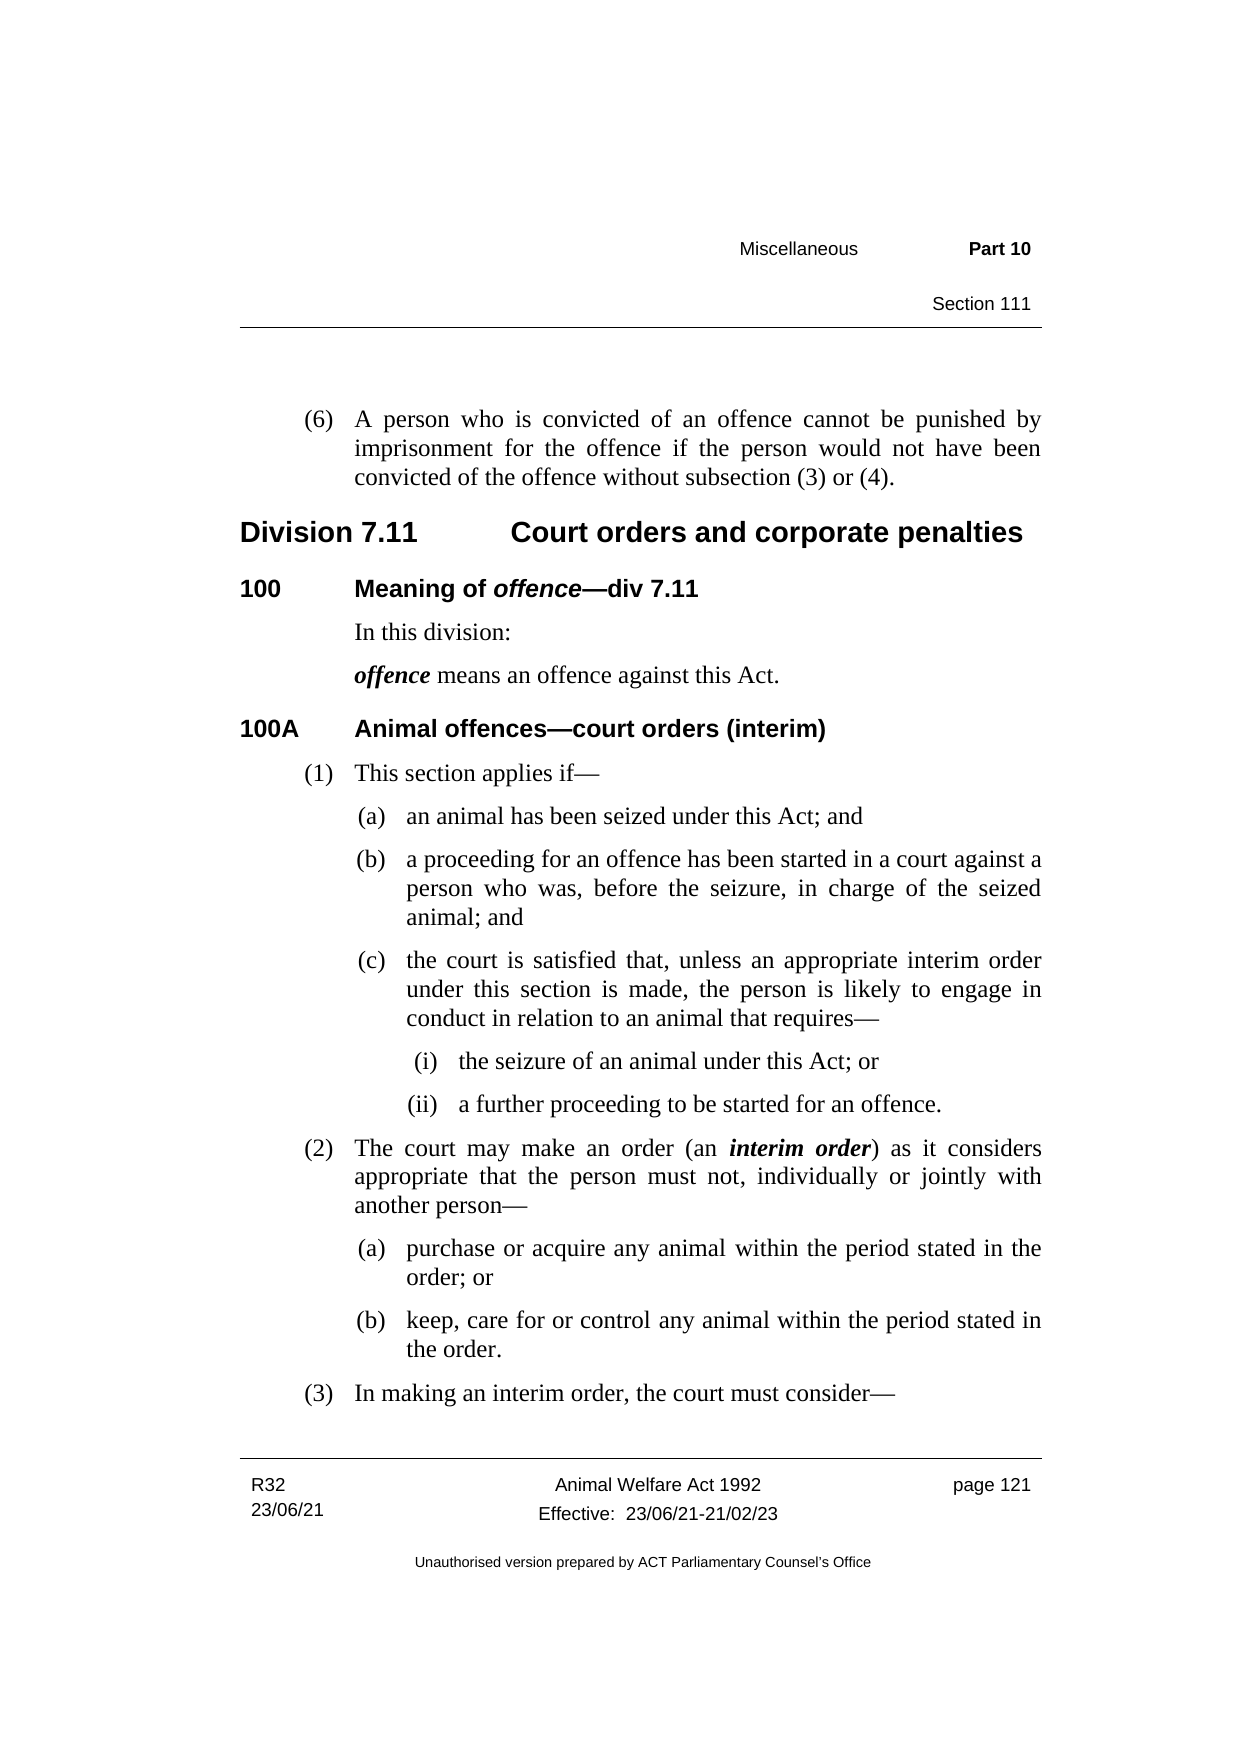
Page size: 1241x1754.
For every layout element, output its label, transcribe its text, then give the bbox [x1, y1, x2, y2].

text 100A Animal offences—court orders (interim) [239, 714, 1042, 743]
text (c) the court is satisfied that, unless an appropriate interim order under this section is made, the person is likely to engage in conduct in relation to an animal that requires— [239, 945, 1042, 1031]
text (1) This section applies if— [239, 758, 1042, 786]
text (3) In making an interim order, the court must consider— [239, 1378, 1042, 1406]
text (6) A person who is convicted of an offence cannot be punished by imprisonment for the offence if the person would not have been convicted of the offence without subsection (3) or (4). [239, 404, 1042, 490]
text Division 7.11 Court orders and corporate penalties [239, 515, 1042, 549]
text offence means an offence against this Act. [354, 661, 1042, 689]
text (a) an animal has been seized under this Act; and [239, 801, 1042, 830]
text In this division: [354, 617, 1042, 646]
text (a) purchase or acquire any animal within the period stated in the order; or [239, 1233, 1042, 1291]
text (i) the seizure of an animal under this Act; or [239, 1046, 1042, 1075]
text 100 Meaning of offence—div 7.11 [239, 574, 1042, 603]
text (b) keep, care for or control any animal within the period stated in the order. [239, 1306, 1042, 1363]
text (b) a proceeding for an offence has been started in a court against a person who was, before the seizure, in charge of the seized animal; and [239, 844, 1042, 931]
text (2) The court may make an order (an interim order) as it considers appropriate that the person must not, individually or jointly with another person— [239, 1133, 1042, 1219]
text (ii) a further proceeding to be started for an offence. [239, 1089, 1042, 1118]
